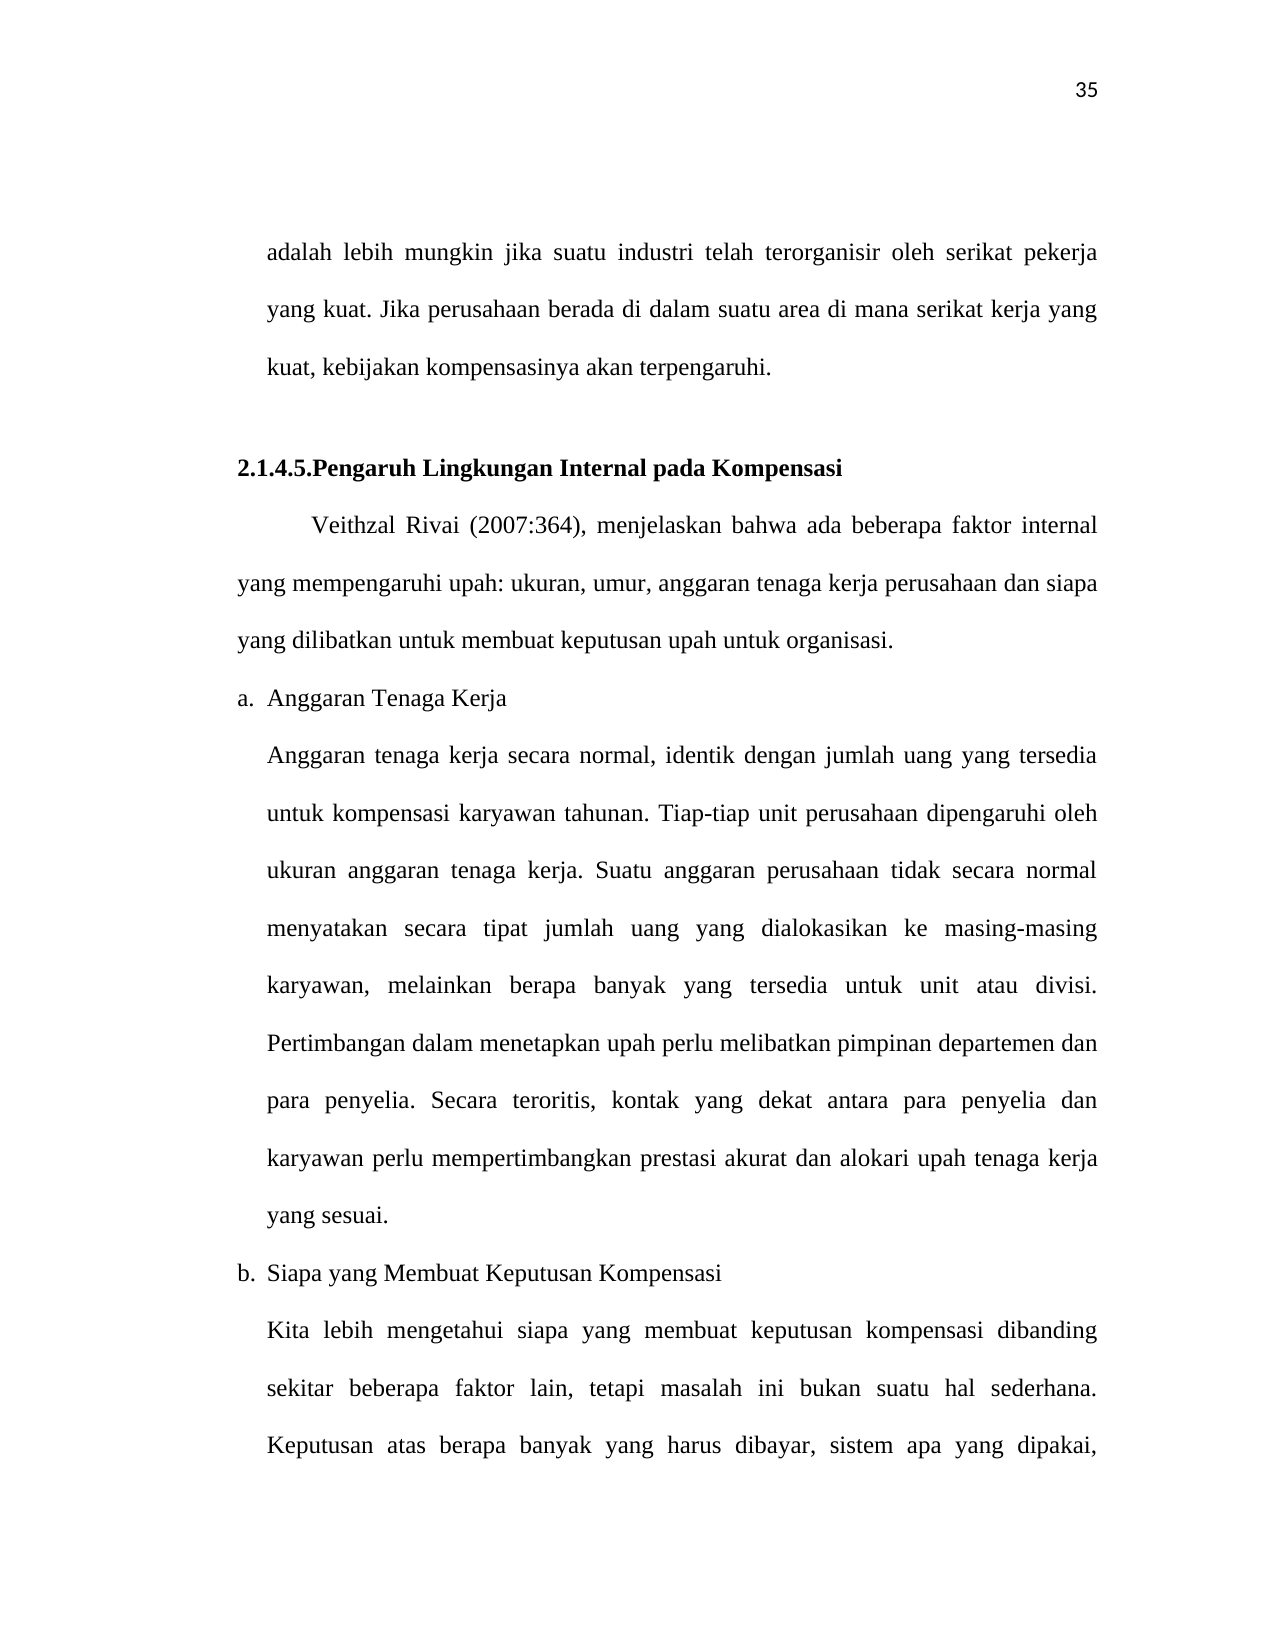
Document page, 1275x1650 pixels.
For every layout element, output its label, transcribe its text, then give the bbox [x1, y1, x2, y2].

list Siapa yang Membuat Keputusan Kompensasi [237, 1258, 1098, 1286]
list Veithzal Rivai (2007:364), menjelaskan bahwa ada beberapa faktor internal yang mempengaruhi upah: ukuran, umur, anggaran tenaga kerja perusahaan dan siapa yang dilibatkan untuk membuat keputusan upah untuk organisasi. [237, 510, 1098, 654]
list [267, 1315, 1098, 1459]
list Anggaran Tenaga Kerja [237, 683, 1098, 711]
text 2.1.4.5.Pengaruh Lingkungan Internal pada Kompensasi [237, 453, 1098, 481]
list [267, 237, 1098, 381]
list Anggaran tenaga kerja secara normal, identik dengan jumlah uang yang tersedia untuk kompensasi karyawan tahunan. Tiap-tiap unit perusahaan dipengaruhi oleh ukuran anggaran tenaga kerja. Suatu anggaran perusahaan tidak secara normal menyatakan secara tipat jumlah uang yang dialokasikan ke masing-masing karyawan, melainkan berapa banyak yang tersedia untuk unit atau divisi. Pertimbangan dalam menetapkan upah perlu melibatkan pimpinan departemen dan para penyelia. Secara teroritis, kontak yang dekat antara para penyelia dan karyawan perlu mempertimbangkan prestasi akurat dan alokari upah tenaga kerja yang sesuai. [267, 740, 1098, 1229]
